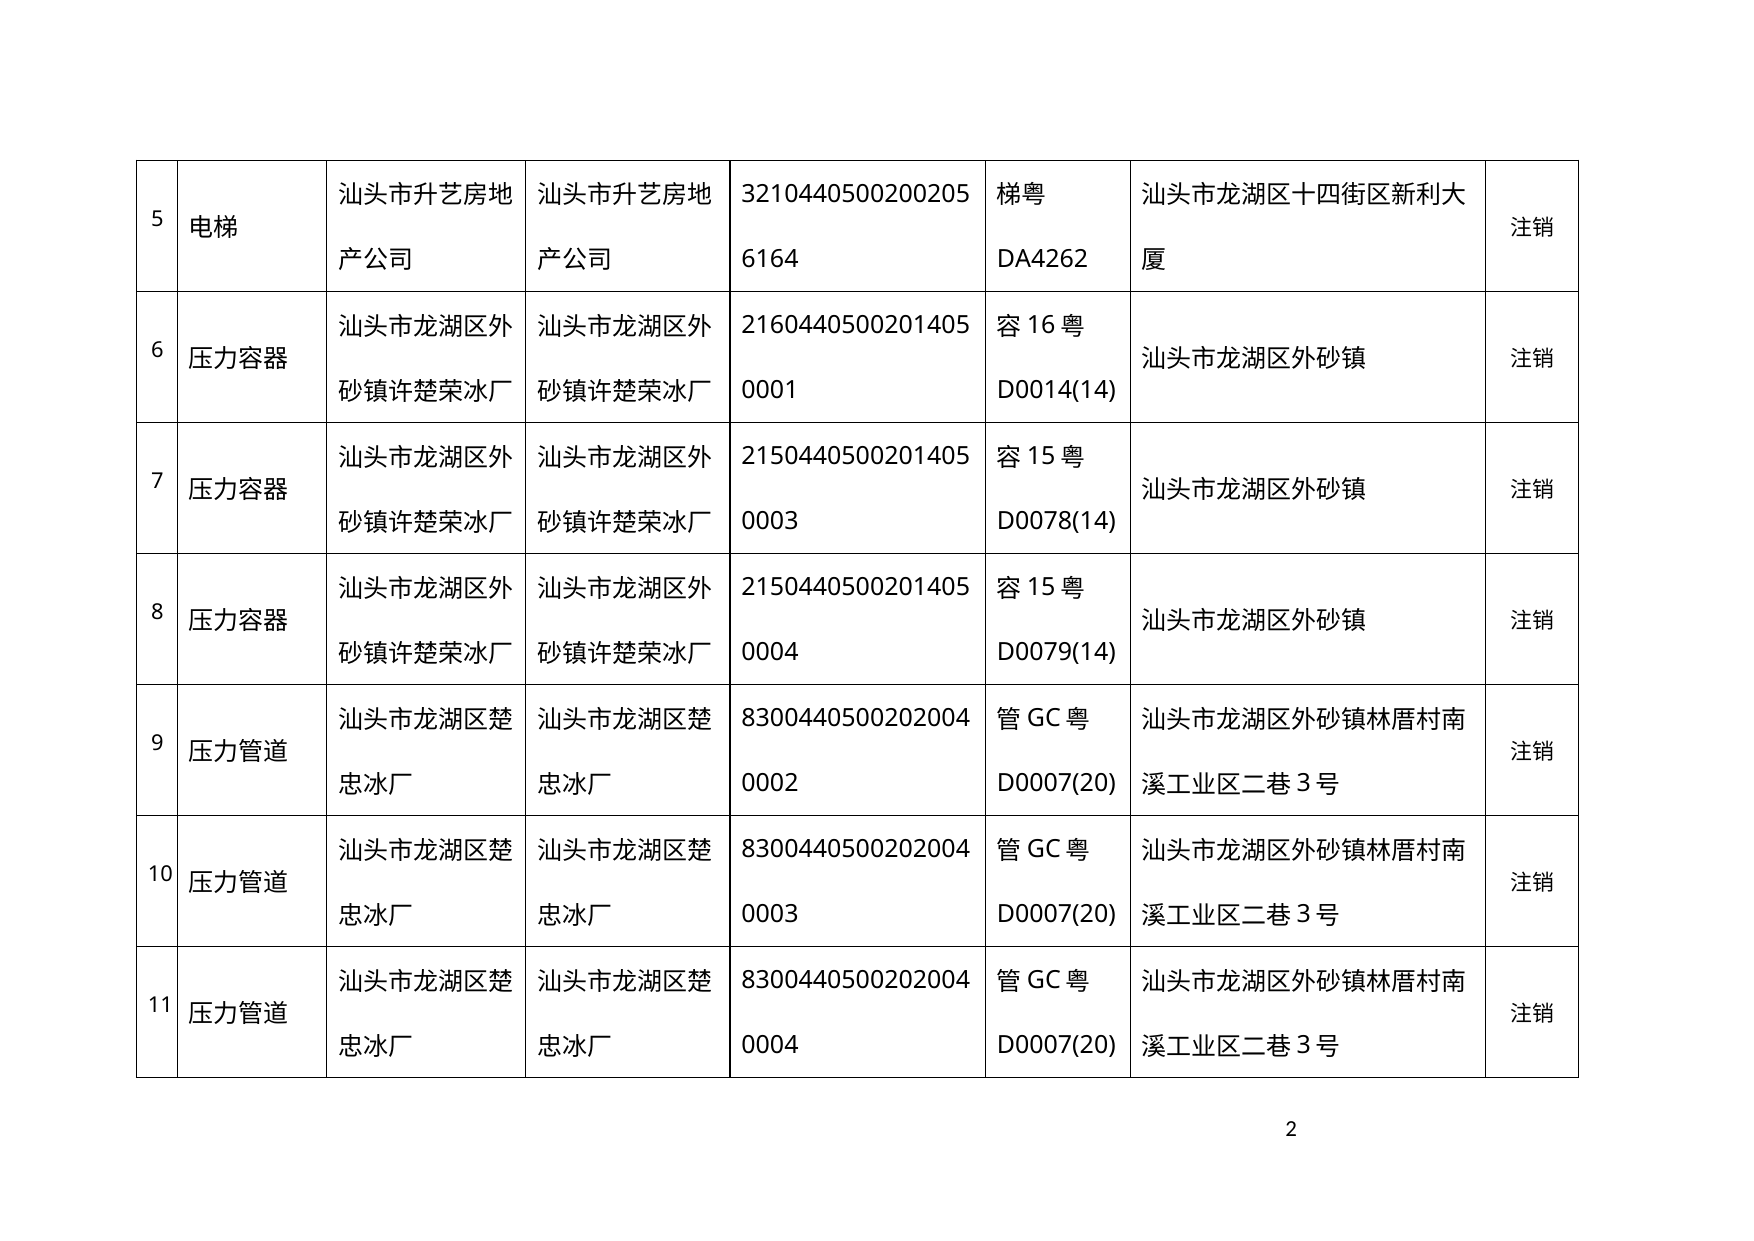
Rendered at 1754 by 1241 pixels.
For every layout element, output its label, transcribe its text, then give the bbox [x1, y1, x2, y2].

table_cell 注销 [1486, 423, 1578, 553]
table_cell 汕头市龙湖区楚忠冰厂 [526, 947, 729, 1077]
table_cell 注销 [1486, 685, 1578, 815]
table_cell 压力管道 [178, 685, 326, 815]
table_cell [1131, 947, 1485, 1077]
table_cell [137, 161, 177, 291]
table_cell 汕头市龙湖区外砂镇许楚荣冰厂 [526, 554, 729, 684]
table_cell 注销 [1486, 292, 1578, 422]
table_cell 83004405002020040002 [731, 685, 985, 815]
table_cell 汕头市龙湖区外砂镇许楚荣冰厂 [526, 292, 729, 422]
table_cell 压力容器 [178, 554, 326, 684]
table_cell 压力管道 [178, 816, 326, 946]
table_cell 汕头市升艺房地产公司 [327, 161, 525, 291]
table_cell 汕头市龙湖区外砂镇 [1131, 554, 1485, 684]
table_cell 压力管道 [178, 947, 326, 1077]
table_cell 管GC粤D0007(20) [986, 685, 1130, 815]
table_cell 32104405002002056164 [731, 161, 985, 291]
table_cell 注销 [1486, 554, 1578, 684]
table_cell 21504405002014050004 [731, 554, 985, 684]
table_cell 梯粤DA4262 [986, 161, 1130, 291]
table_cell 汕头市龙湖区楚忠冰厂 [526, 685, 729, 815]
table_cell 电梯 [178, 161, 326, 291]
table_cell [137, 685, 177, 815]
table_cell 注销 [1486, 947, 1578, 1077]
table_cell 汕头市龙湖区外砂镇许楚荣冰厂 [526, 423, 729, 553]
table_cell 压力容器 [178, 423, 326, 553]
table_cell 汕头市龙湖区外砂镇 [1131, 292, 1485, 422]
table_cell 汕头市龙湖区楚忠冰厂 [526, 816, 729, 946]
table_cell 汕头市龙湖区楚忠冰厂 [327, 816, 525, 946]
table_cell 汕头市龙湖区外砂镇 [1131, 423, 1485, 553]
table_cell 注销 [1486, 816, 1578, 946]
table_cell 容15粤D0079(14) [986, 554, 1130, 684]
table_cell 83004405002020040004 [731, 947, 985, 1077]
table_cell 汕头市龙湖区外砂镇许楚荣冰厂 [327, 554, 525, 684]
table_cell 容16粤D0014(14) [986, 292, 1130, 422]
table_cell 管GC粤D0007(20) [986, 947, 1130, 1077]
table_cell [137, 816, 177, 946]
table_cell 汕头市龙湖区外砂镇林厝村南溪工业区二巷3号 [1131, 685, 1485, 815]
table_cell [137, 947, 177, 1077]
table_cell 汕头市龙湖区十四街区新利大厦 [1131, 161, 1485, 291]
table_cell 注销 [1486, 161, 1578, 291]
table_cell 21604405002014050001 [731, 292, 985, 422]
table_cell 压力容器 [178, 292, 326, 422]
table_cell 汕头市龙湖区外砂镇许楚荣冰厂 [327, 423, 525, 553]
table_cell 容15粤D0078(14) [986, 423, 1130, 553]
table_cell [137, 292, 177, 422]
table_cell [137, 423, 177, 553]
table_cell 汕头市龙湖区楚忠冰厂 [327, 947, 525, 1077]
table_cell 21504405002014050003 [731, 423, 985, 553]
table_cell [137, 554, 177, 684]
table_cell 汕头市龙湖区外砂镇林厝村南溪工业区二巷3号 [1131, 816, 1485, 946]
table_cell 83004405002020040003 [731, 816, 985, 946]
table_cell 汕头市龙湖区楚忠冰厂 [327, 685, 525, 815]
table_cell 汕头市升艺房地产公司 [526, 161, 729, 291]
table_cell 汕头市龙湖区外砂镇许楚荣冰厂 [327, 292, 525, 422]
table_cell 管GC粤D0007(20) [986, 816, 1130, 946]
